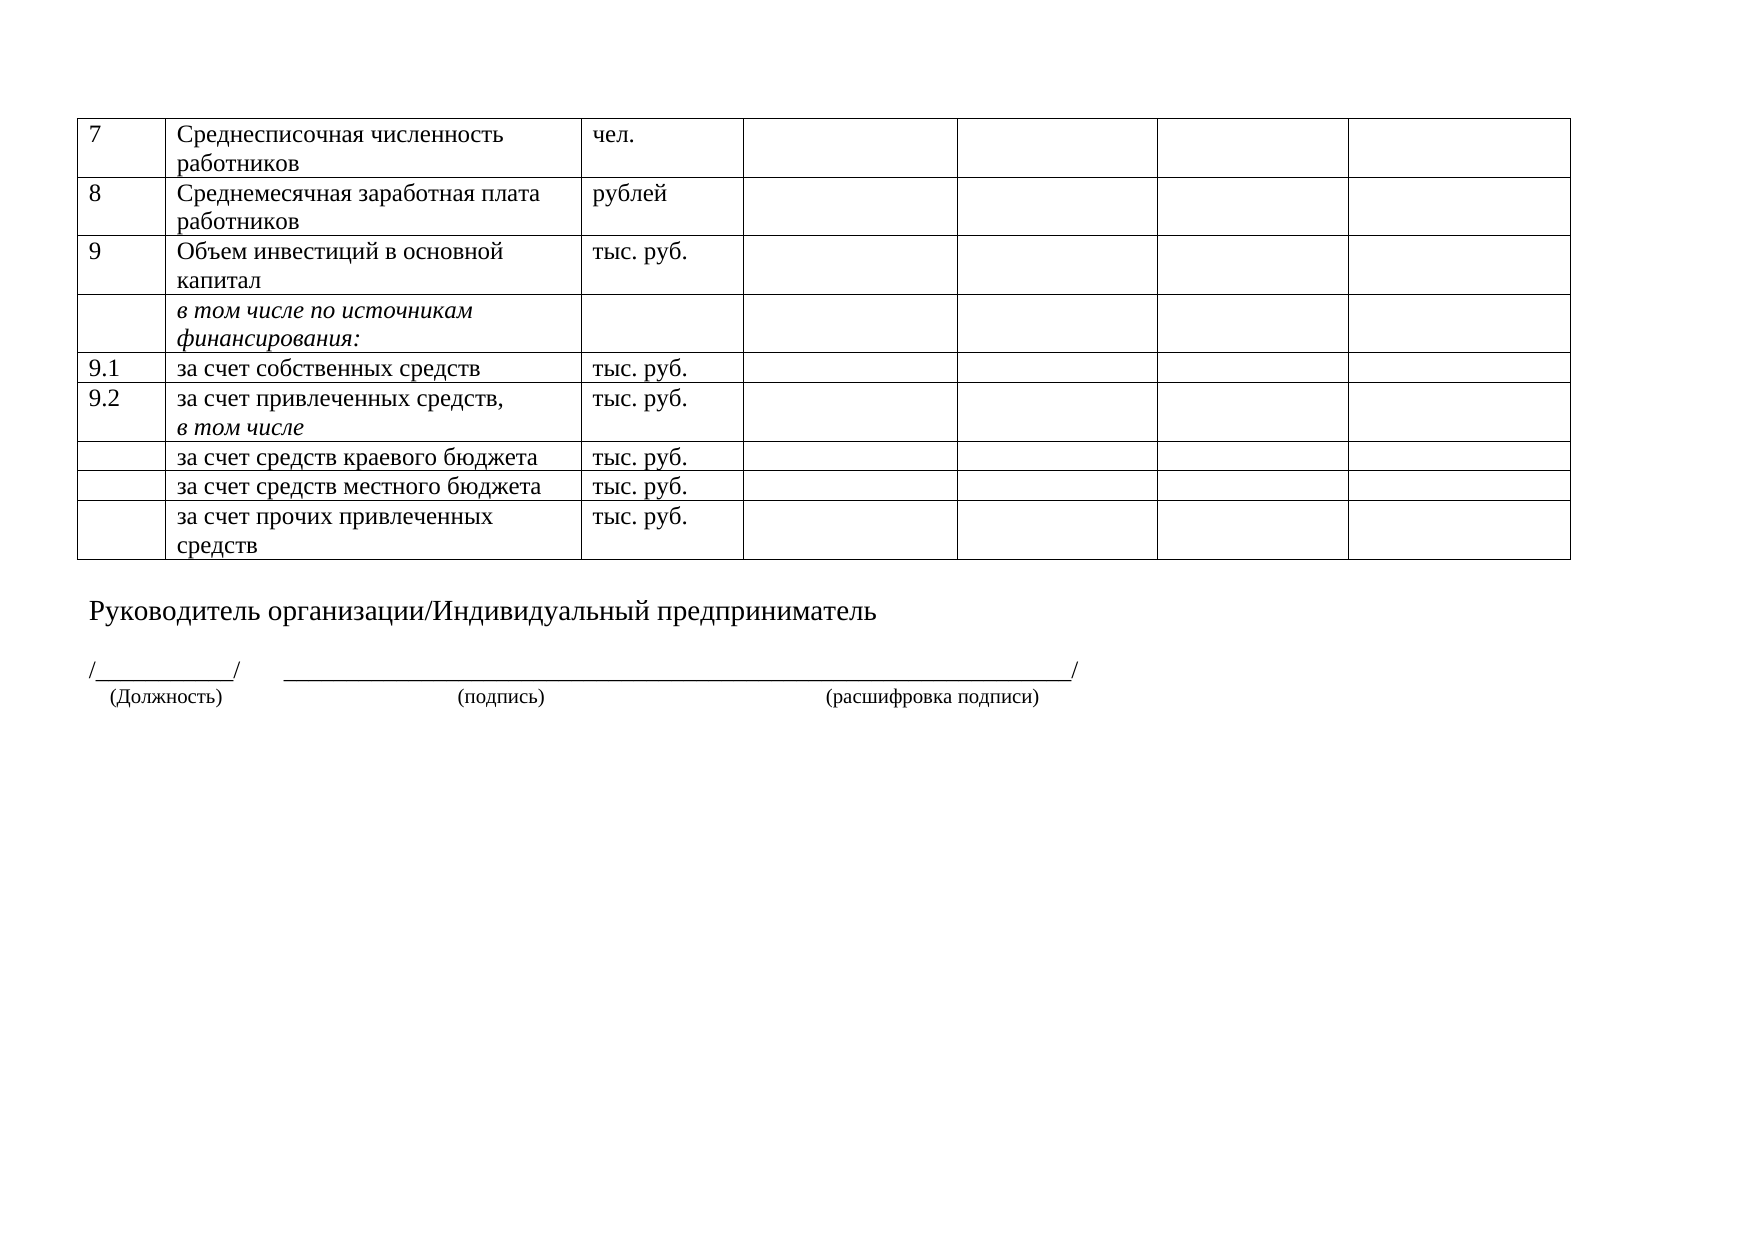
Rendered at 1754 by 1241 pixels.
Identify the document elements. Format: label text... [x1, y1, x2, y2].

table_cell рублей [582, 178, 743, 235]
table_cell [744, 119, 957, 177]
table_cell [958, 501, 1157, 559]
table_cell тыс. руб. [582, 442, 743, 470]
table_cell [1349, 295, 1570, 352]
table_cell [1349, 119, 1570, 177]
table_cell [1158, 353, 1348, 382]
table_cell тыс. руб. [582, 236, 743, 294]
table_cell [1158, 383, 1348, 441]
table_cell в том числе по источникам финансирования: [166, 295, 581, 352]
table_cell Объем инвестиций в основной капитал [166, 236, 581, 294]
table_cell тыс. руб. [582, 383, 743, 441]
table_cell [1349, 442, 1570, 470]
table_cell 8 [78, 178, 165, 235]
table_cell [744, 295, 957, 352]
table_cell [958, 236, 1157, 294]
table_cell [78, 471, 165, 500]
table_cell [1349, 236, 1570, 294]
text Руководитель организации/Индивидуальный предприниматель [89, 593, 1665, 627]
table_cell Среднесписочная численность работников [166, 119, 581, 177]
table_cell [78, 295, 165, 352]
table_cell [1349, 501, 1570, 559]
table_cell [1158, 295, 1348, 352]
table_cell за счет средств краевого бюджета [166, 442, 581, 470]
table_cell тыс. руб. [582, 471, 743, 500]
table_cell чел. [582, 119, 743, 177]
table_cell [958, 178, 1157, 235]
table_cell [1158, 119, 1348, 177]
table_cell тыс. руб. [582, 353, 743, 382]
table_cell [958, 119, 1157, 177]
table_cell [744, 501, 957, 559]
table_cell [78, 442, 165, 470]
table_cell [744, 178, 957, 235]
table_cell 9.1 [78, 353, 165, 382]
table_cell [958, 295, 1157, 352]
table_cell [744, 442, 957, 470]
table_cell за счет привлеченных средств, в том числе [166, 383, 581, 441]
table_cell за счет прочих привлеченных средств [166, 501, 581, 559]
table_cell [958, 442, 1157, 470]
table_cell [744, 353, 957, 382]
table_cell [1349, 471, 1570, 500]
table_cell [744, 236, 957, 294]
table_cell [1349, 178, 1570, 235]
table_cell 9 [78, 236, 165, 294]
table_cell [1158, 471, 1348, 500]
table_cell [1158, 442, 1348, 470]
table_cell [1158, 236, 1348, 294]
table_cell [1158, 178, 1348, 235]
text /___________/ _______________________________________________________________/ [89, 656, 1665, 684]
table_cell [1349, 383, 1570, 441]
table_cell за счет собственных средств [166, 353, 581, 382]
table_cell тыс. руб. [582, 501, 743, 559]
table_cell [744, 471, 957, 500]
table_cell Среднемесячная заработная плата работников [166, 178, 581, 235]
table_cell 9.2 [78, 383, 165, 441]
text (Должность) (подпись) (расшифровка подписи) [89, 684, 1665, 708]
table_cell [582, 295, 743, 352]
table_cell [958, 383, 1157, 441]
table_cell [958, 471, 1157, 500]
table_cell за счет средств местного бюджета [166, 471, 581, 500]
table_cell [1349, 353, 1570, 382]
table_cell 7 [78, 119, 165, 177]
table_cell [958, 353, 1157, 382]
table_cell [78, 501, 165, 559]
table_cell [1158, 501, 1348, 559]
table_cell [744, 383, 957, 441]
